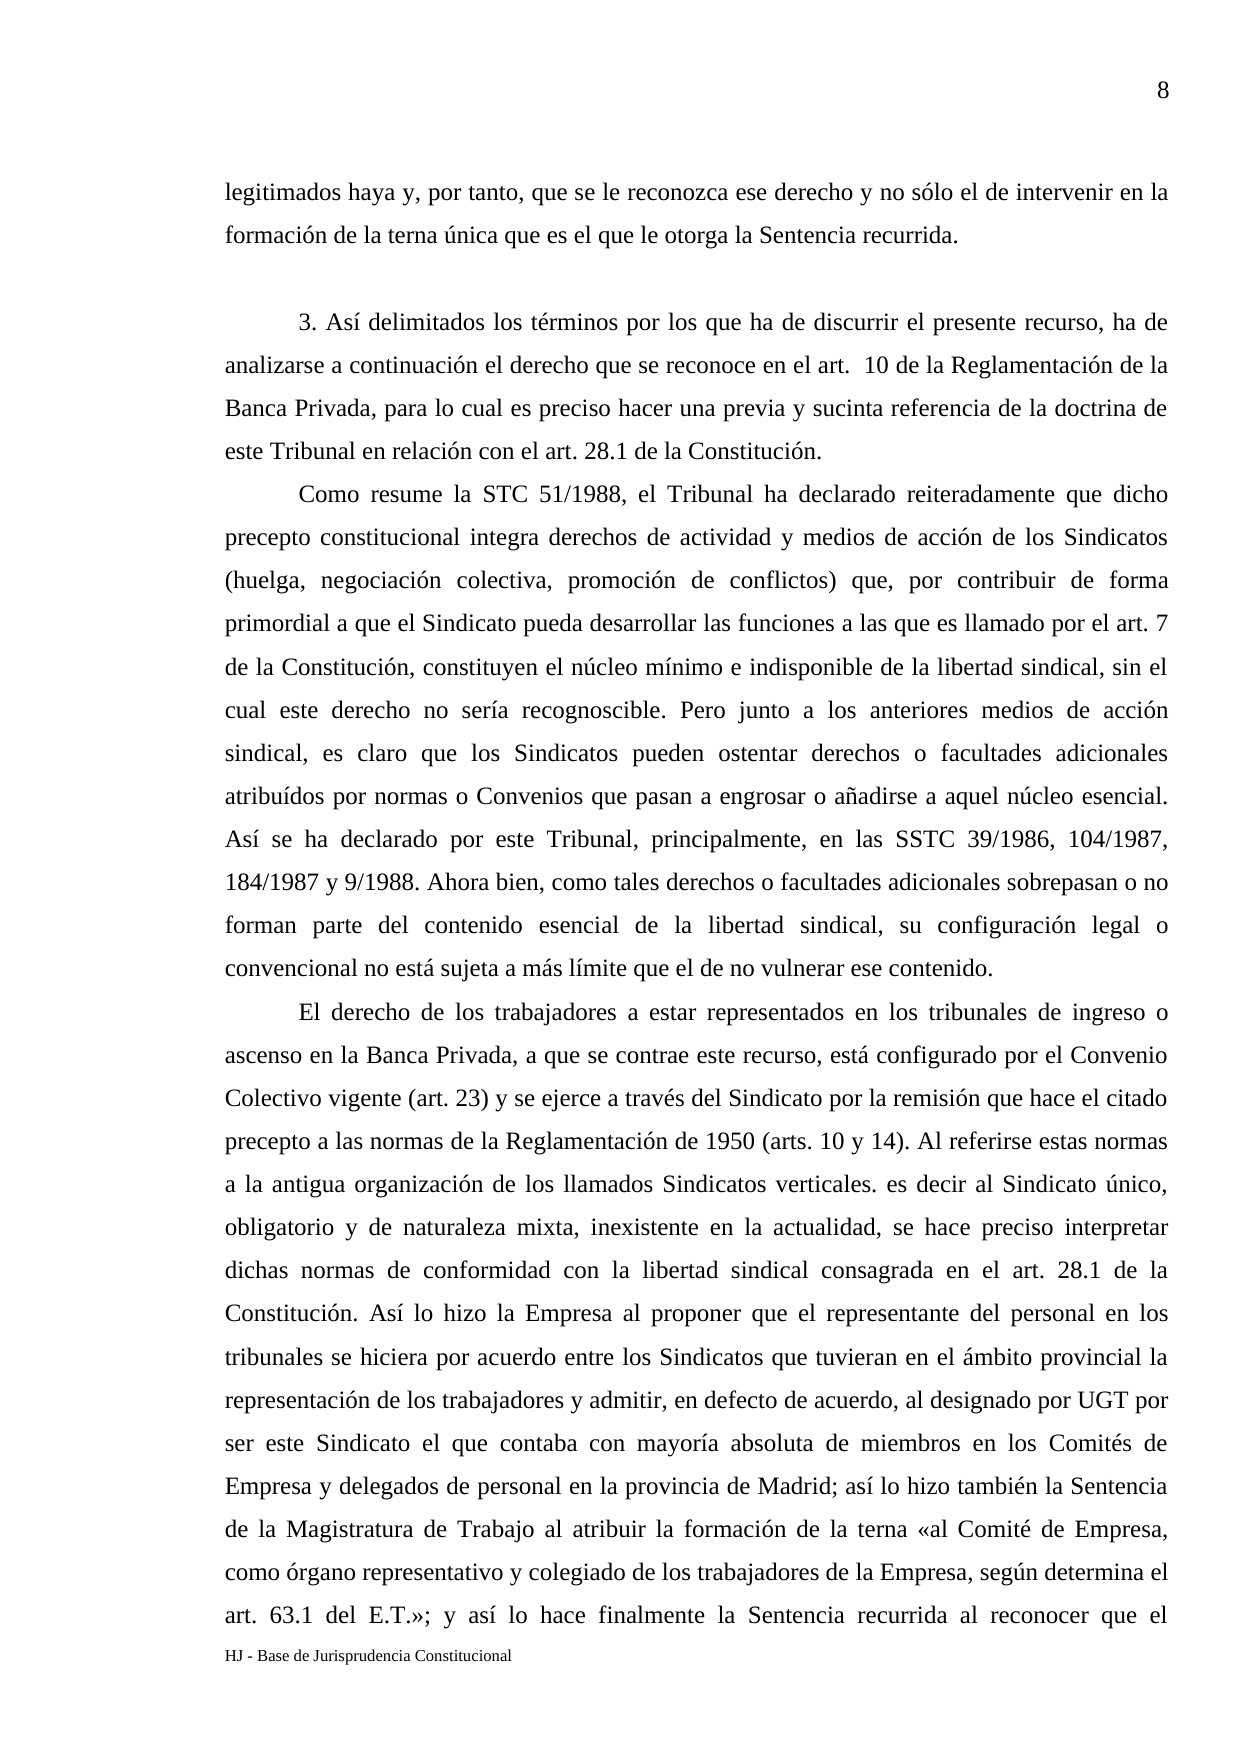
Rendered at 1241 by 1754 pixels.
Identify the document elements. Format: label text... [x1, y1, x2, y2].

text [224, 997, 1169, 1629]
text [224, 177, 1169, 249]
text Como resume la STC 51/1988, el Tribunal ha declarado reiteradamente que dicho precepto constitucional integra derechos de actividad y medios de acción de los Sindicatos (huelga, negociación colectiva, promoción de conflictos) que, por contribuir de forma primordial a que el Sindicato pueda desarrollar las funciones a las que es llamado por el art. 7 de la Constitución, constituyen el núcleo mínimo e indisponible de la libertad sindical, sin el cual este derecho no sería recognoscible. Pero junto a los anteriores medios de acción sindical, es claro que los Sindicatos pueden ostentar derechos o facultades adicionales atribuídos por normas o Convenios que pasan a engrosar o añadirse a aquel núcleo esencial. Así se ha declarado por este Tribunal, principalmente, en las SSTC 39/1986, 104/1987, 184/1987 y 9/1988. Ahora bien, como tales derechos o facultades adicionales sobrepasan o no forman parte del contenido esencial de la libertad sindical, su configuración legal o convencional no está sujeta a más límite que el de no vulnerar ese contenido. [224, 479, 1169, 982]
text 3. Así delimitados los términos por los que ha de discurrir el presente recurso, ha de analizarse a continuación el derecho que se reconoce en el art. 10 de la Reglamentación de la Banca Privada, para lo cual es preciso hacer una previa y sucinta referencia de la doctrina de este Tribunal en relación con el art. 28.1 de la Constitución. [224, 307, 1169, 465]
